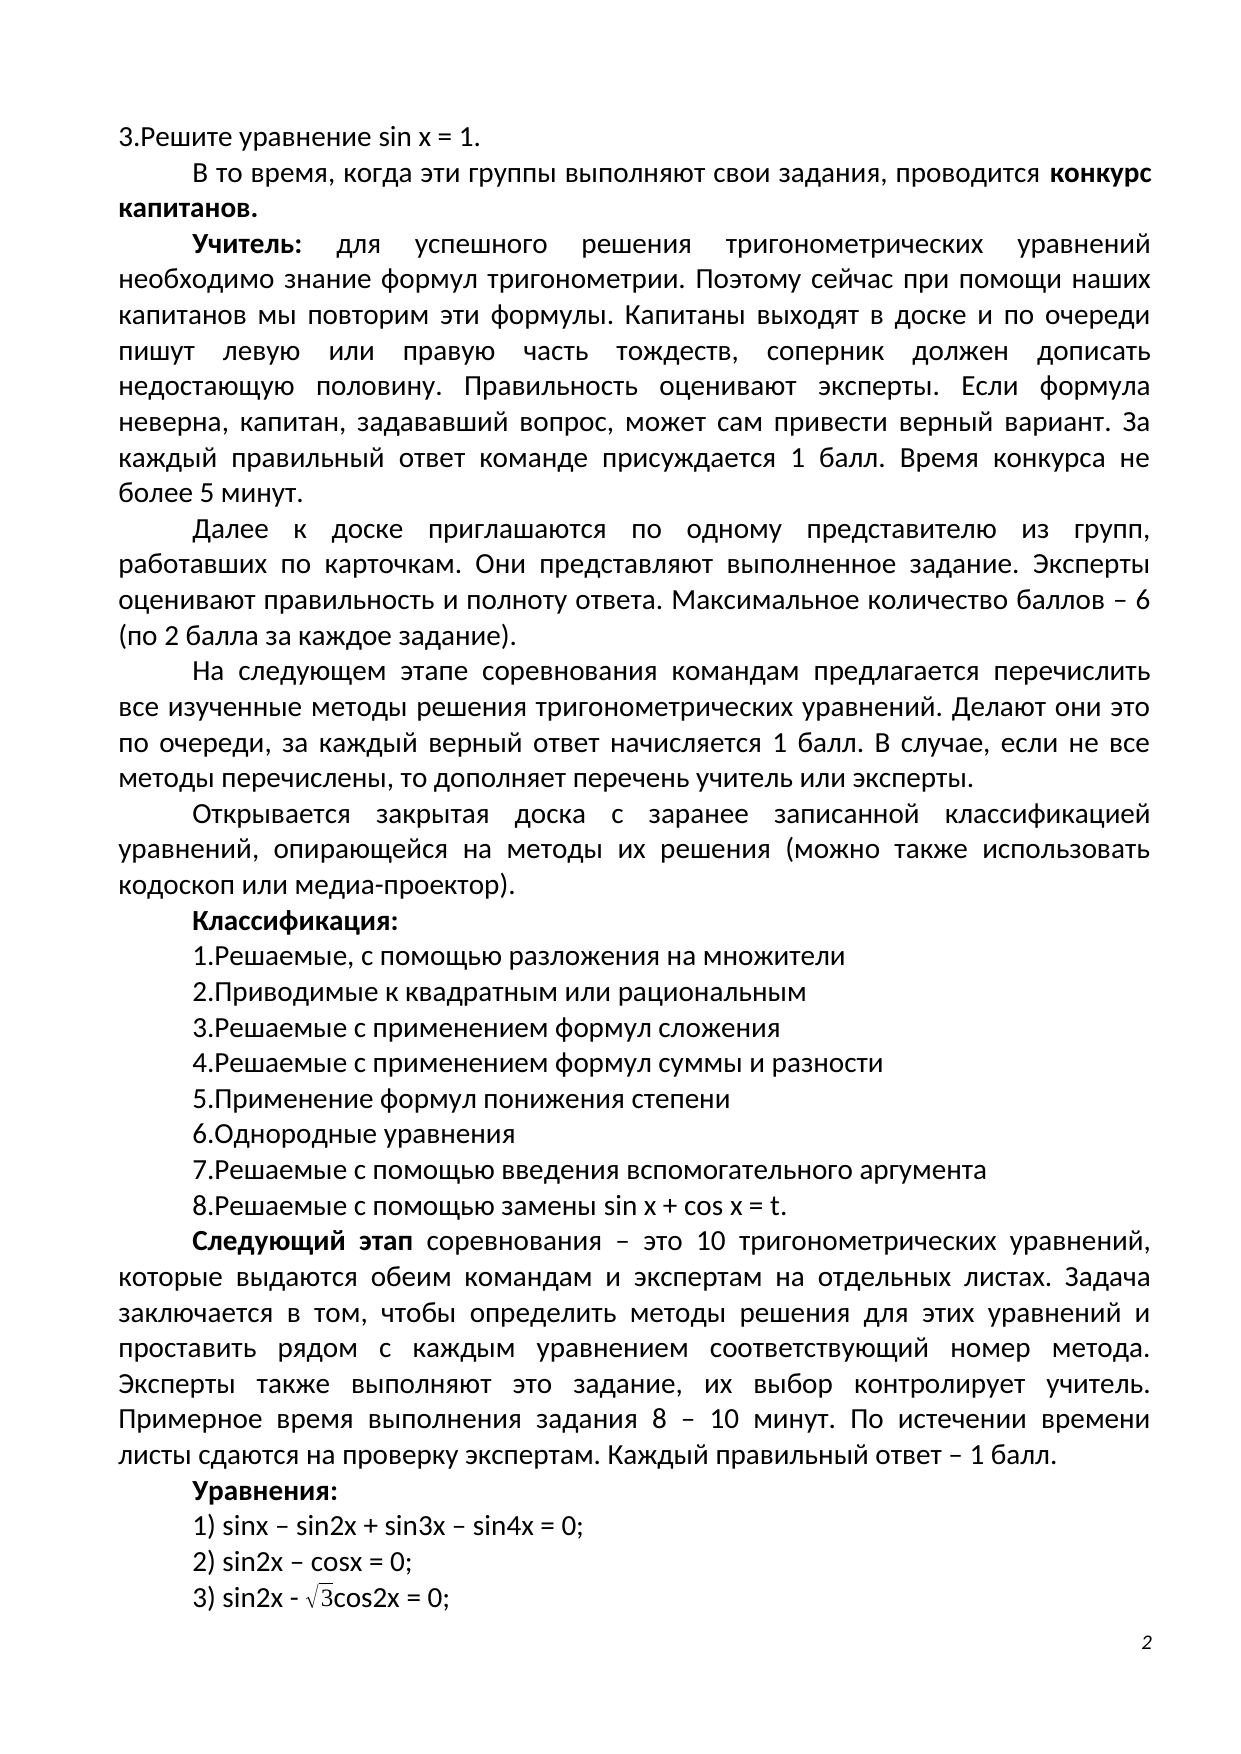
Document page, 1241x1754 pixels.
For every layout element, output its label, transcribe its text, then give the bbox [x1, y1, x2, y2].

text 1.Решаемые, с помощью разложения на множители [118, 937, 1152, 973]
text 5.Применение формул понижения степени [118, 1080, 1152, 1116]
text Учитель: для успешного решения тригонометрических уравнений необходимо знание формул тригонометрии. Поэтому сейчас при помощи наших капитанов мы повторим эти формулы. Капитаны выходят в доске и по очереди пишут левую или правую часть тождеств, соперник должен дописать недостающую половину. Правильность оценивают эксперты. Если формула неверна, капитан, задававший вопрос, может сам привести верный вариант. За каждый правильный ответ команде присуждается 1 балл. Время конкурса не более 5 минут. [118, 225, 1152, 510]
text 2) sin2x – cosx = 0; [118, 1543, 1152, 1579]
text 2.Приводимые к квадратным или рациональным [118, 973, 1152, 1009]
text Открывается закрытая доска с заранее записанной классификацией уравнений, опирающейся на методы их решения (можно также использовать кодоскоп или медиа-проектор). [118, 795, 1152, 902]
text Следующий этап соревнования – это 10 тригонометрических уравнений, которые выдаются обеим командам и экспертам на отдельных листах. Задача заключается в том, чтобы определить методы решения для этих уравнений и проставить рядом с каждым уравнением соответствующий номер метода. Эксперты также выполняют это задание, их выбор контролирует учитель. Примерное время выполнения задания 8 – 10 минут. По истечении времени листы сдаются на проверку экспертам. Каждый правильный ответ – 1 балл. [118, 1222, 1152, 1472]
text 8.Решаемые с помощью замены sin x + cos x = t. [118, 1187, 1152, 1222]
text 4.Решаемые с применением формул суммы и разности [118, 1044, 1152, 1080]
text 3.Решаемые с применением формул сложения [118, 1009, 1152, 1044]
text Уравнения: [118, 1472, 1152, 1507]
text 1) sinx – sin2x + sin3x – sin4x = 0; [118, 1507, 1152, 1543]
text 3) sin2x - cos2x = 0; [118, 1579, 1152, 1614]
text 7.Решаемые с помощью введения вспомогательного аргумента [118, 1151, 1152, 1187]
text 3.Решите уравнение sin x = 1. [118, 118, 1152, 154]
text На следующем этапе соревнования командам предлагается перечислить все изученные методы решения тригонометрических уравнений. Делают они это по очереди, за каждый верный ответ начисляется 1 балл. В случае, если не все методы перечислены, то дополняет перечень учитель или эксперты. [118, 652, 1152, 795]
text В то время, когда эти группы выполняют свои задания, проводится конкурс капитанов. [118, 154, 1152, 225]
text Далее к доске приглашаются по одному представителю из групп, работавших по карточкам. Они представляют выполненное задание. Эксперты оценивают правильность и полноту ответа. Максимальное количество баллов – 6 (по 2 балла за каждое задание). [118, 510, 1152, 652]
text 6.Однородные уравнения [118, 1116, 1152, 1151]
text Классификация: [118, 902, 1152, 937]
